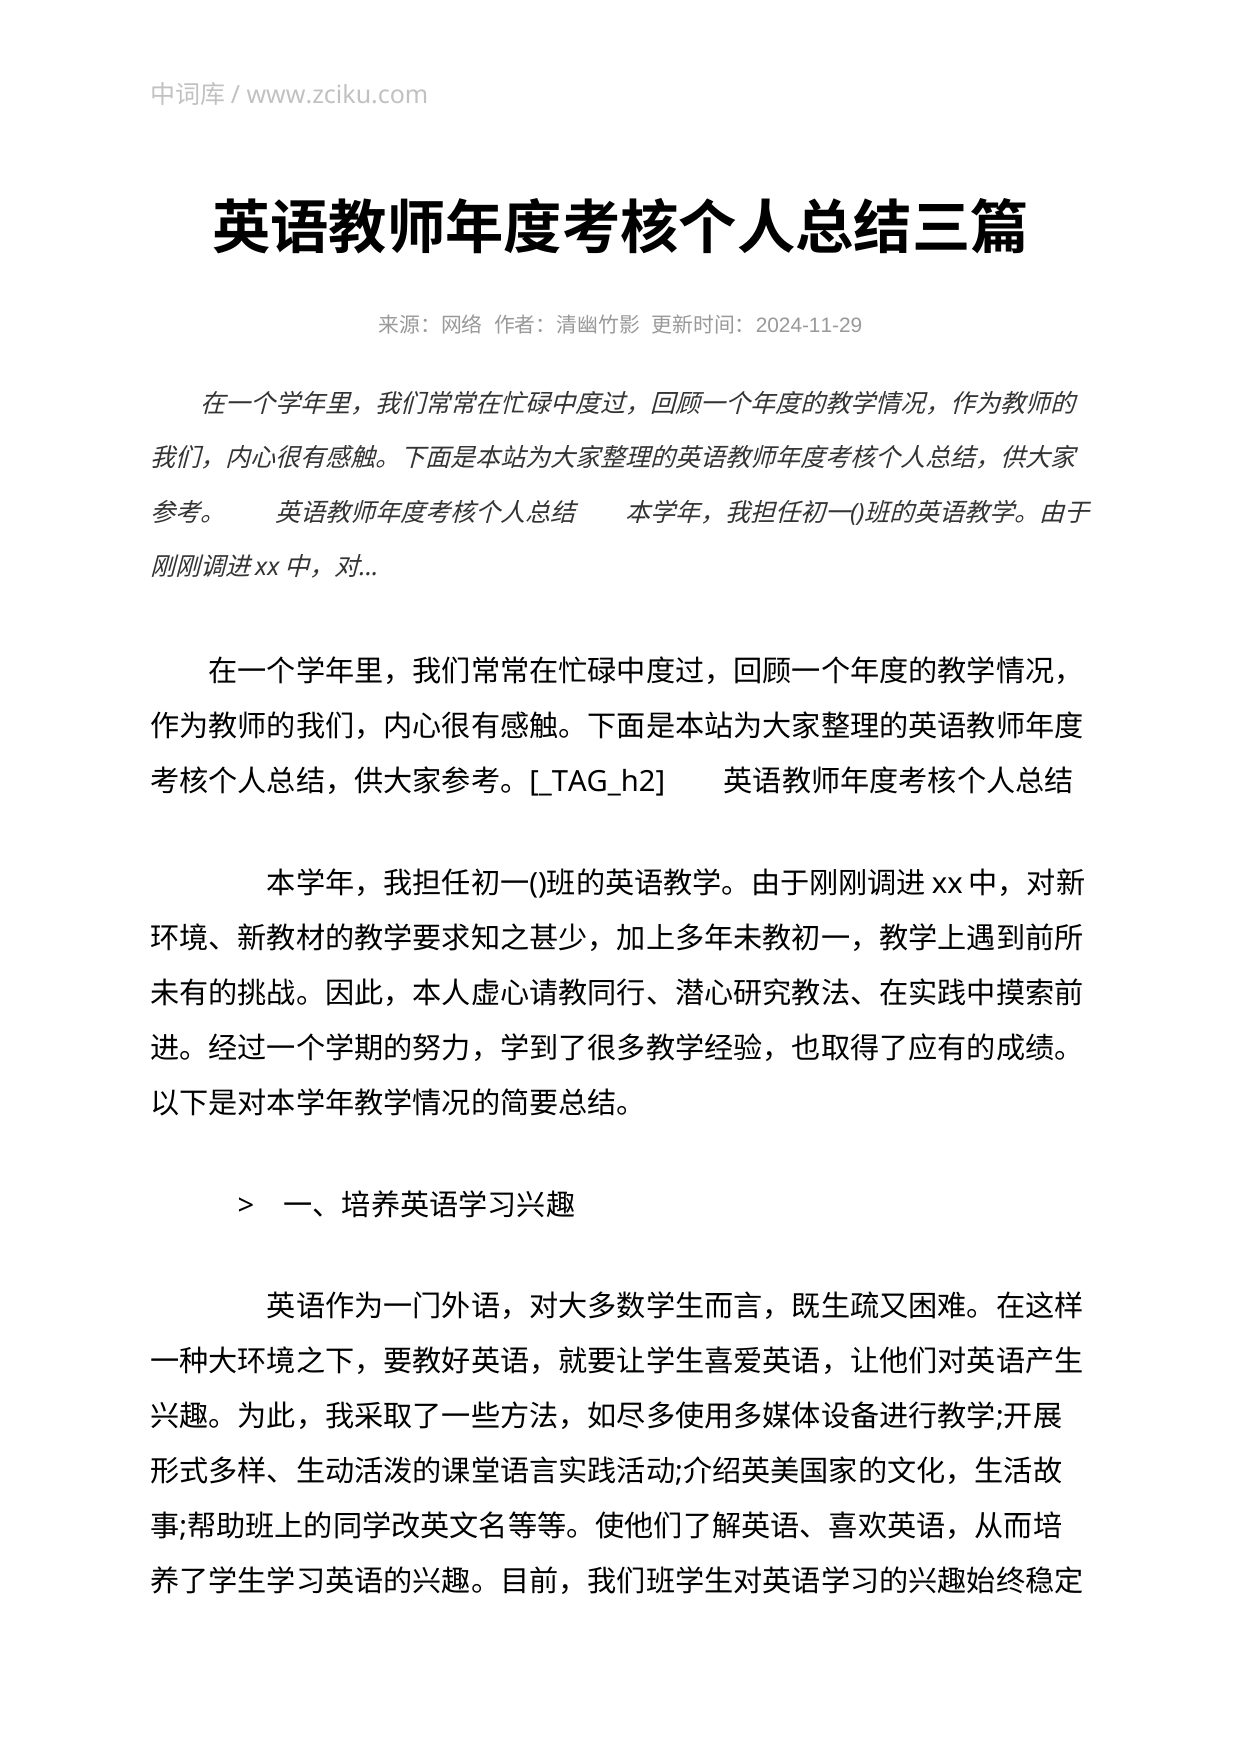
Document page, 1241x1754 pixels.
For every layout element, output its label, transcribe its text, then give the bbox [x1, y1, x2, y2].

text 在一个学年里，我们常常在忙碌中度过，回顾一个年度的教学情况，作为教师的我们，内心很有感触。下面是本站为大家整理的英语教师年度考核个人总结，供大家参考。 英语教师年度考核个人总结 本学年，我担任初一()班的英语教学。由于刚刚调进xx中，对... [150, 383, 1090, 583]
text 本学年，我担任初一()班的英语教学。由于刚刚调进xx中，对新环境、新教材的教学要求知之甚少，加上多年未教初一，教学上遇到前所未有的挑战。因此，本人虚心请教同行、潜心研究教法、在实践中摸索前进。经过一个学期的努力，学到了很多教学经验，也取得了应有的成绩。以下是对本学年教学情况的简要总结。 [150, 859, 1090, 1122]
text 在一个学年里，我们常常在忙碌中度过，回顾一个年度的教学情况，作为教师的我们，内心很有感触。下面是本站为大家整理的英语教师年度考核个人总结，供大家参考。[_TAG_h2] 英语教师年度考核个人总结 [150, 648, 1090, 800]
text > 一、培养英语学习兴趣 [150, 1181, 1090, 1223]
subtitle 英语教师年度考核个人总结三篇 [150, 181, 1090, 266]
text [150, 1283, 1090, 1600]
text 来源：网络 作者：清幽竹影 更新时间：2024-11-29 [150, 313, 1090, 337]
